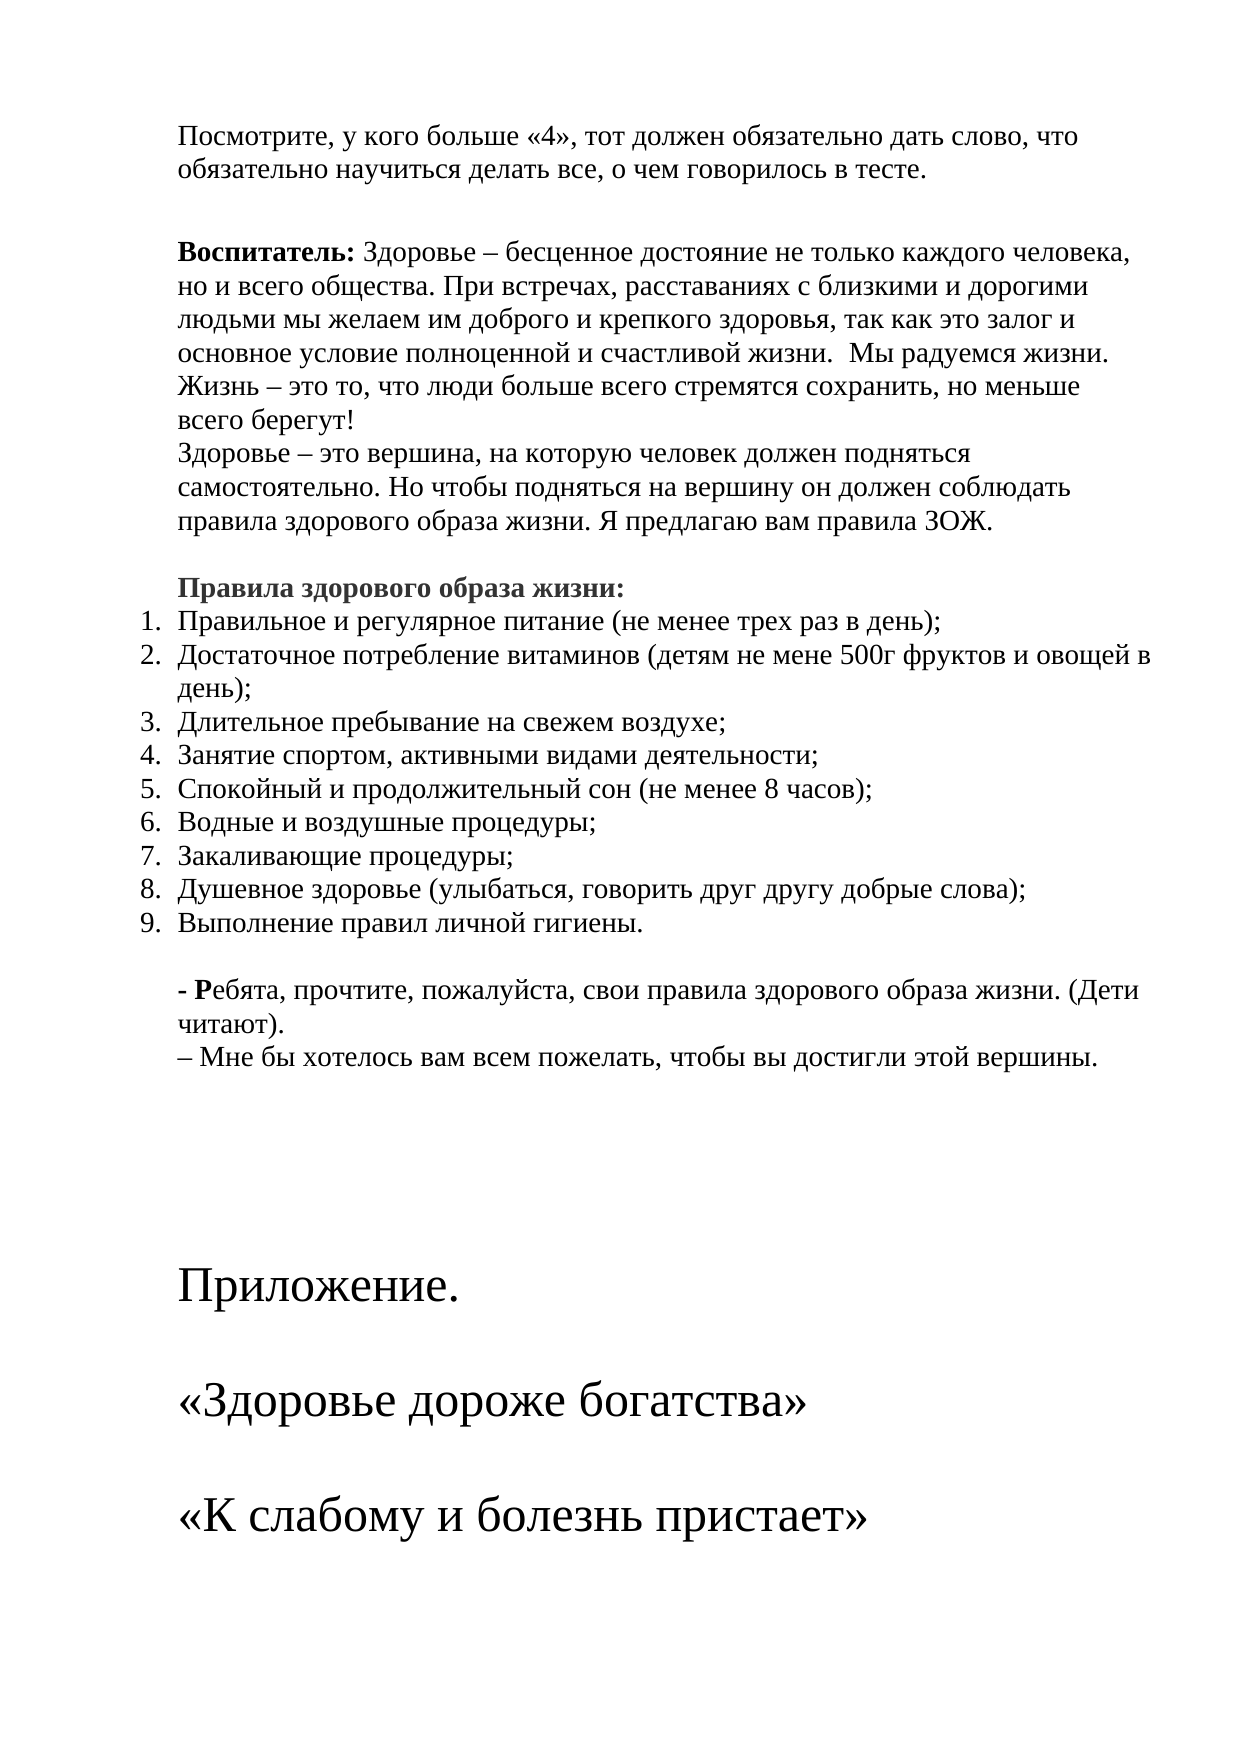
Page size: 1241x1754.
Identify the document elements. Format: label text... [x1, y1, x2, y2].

text - Ребята, прочтите, пожалуйста, свои правила здорового образа жизни. (Дети читают). [177, 972, 1152, 1039]
text «К слабому и болезнь пристает» [177, 1485, 1152, 1542]
text Посмотрите, у кого больше «4», тот должен обязательно дать слово, что обязательно научиться делать все, о чем говорилось в тесте. [177, 118, 1152, 185]
text «Здоровье дороже богатства» [177, 1370, 1152, 1427]
list Длительное пребывание на свежем воздухе; [140, 704, 1152, 737]
text Воспитатель: Здоровье – бесценное достояние не только каждого человека, но и всего общества. При встречах, расставаниях с близкими и дорогими людьми мы желаем им доброго и крепкого здоровья, так как это залог и основное условие полноценной и счастливой жизни. Мы радуемся жизни. Жизнь – это то, что люди больше всего стремятся сохранить, но меньше всего берегут! [177, 234, 1152, 436]
list Водные и воздушные процедуры; [140, 804, 1152, 838]
list Достаточное потребление витаминов (детям не мене 500г фруктов и овощей в день); [140, 637, 1152, 704]
list Спокойный и продолжительный сон (не менее 8 часов); [140, 771, 1152, 804]
list Выполнение правил личной гигиены. [140, 905, 1152, 939]
text – Мне бы хотелось вам всем пожелать, чтобы вы достигли этой вершины. [177, 1039, 1152, 1073]
text Приложение. [177, 1255, 1152, 1312]
list Правильное и регулярное питание (не менее трех раз в день); [140, 603, 1152, 637]
list Занятие спортом, активными видами деятельности; [140, 737, 1152, 771]
list Закаливающие процедуры; [140, 838, 1152, 872]
text Здоровье – это вершина, на которую человек должен подняться самостоятельно. Но чтобы подняться на вершину он должен соблюдать правила здорового образа жизни. Я предлагаю вам правила ЗОЖ. [177, 436, 1152, 536]
text Правила здорового образа жизни: [177, 570, 1152, 603]
list Душевное здоровье (улыбаться, говорить друг другу добрые слова); [140, 872, 1152, 905]
